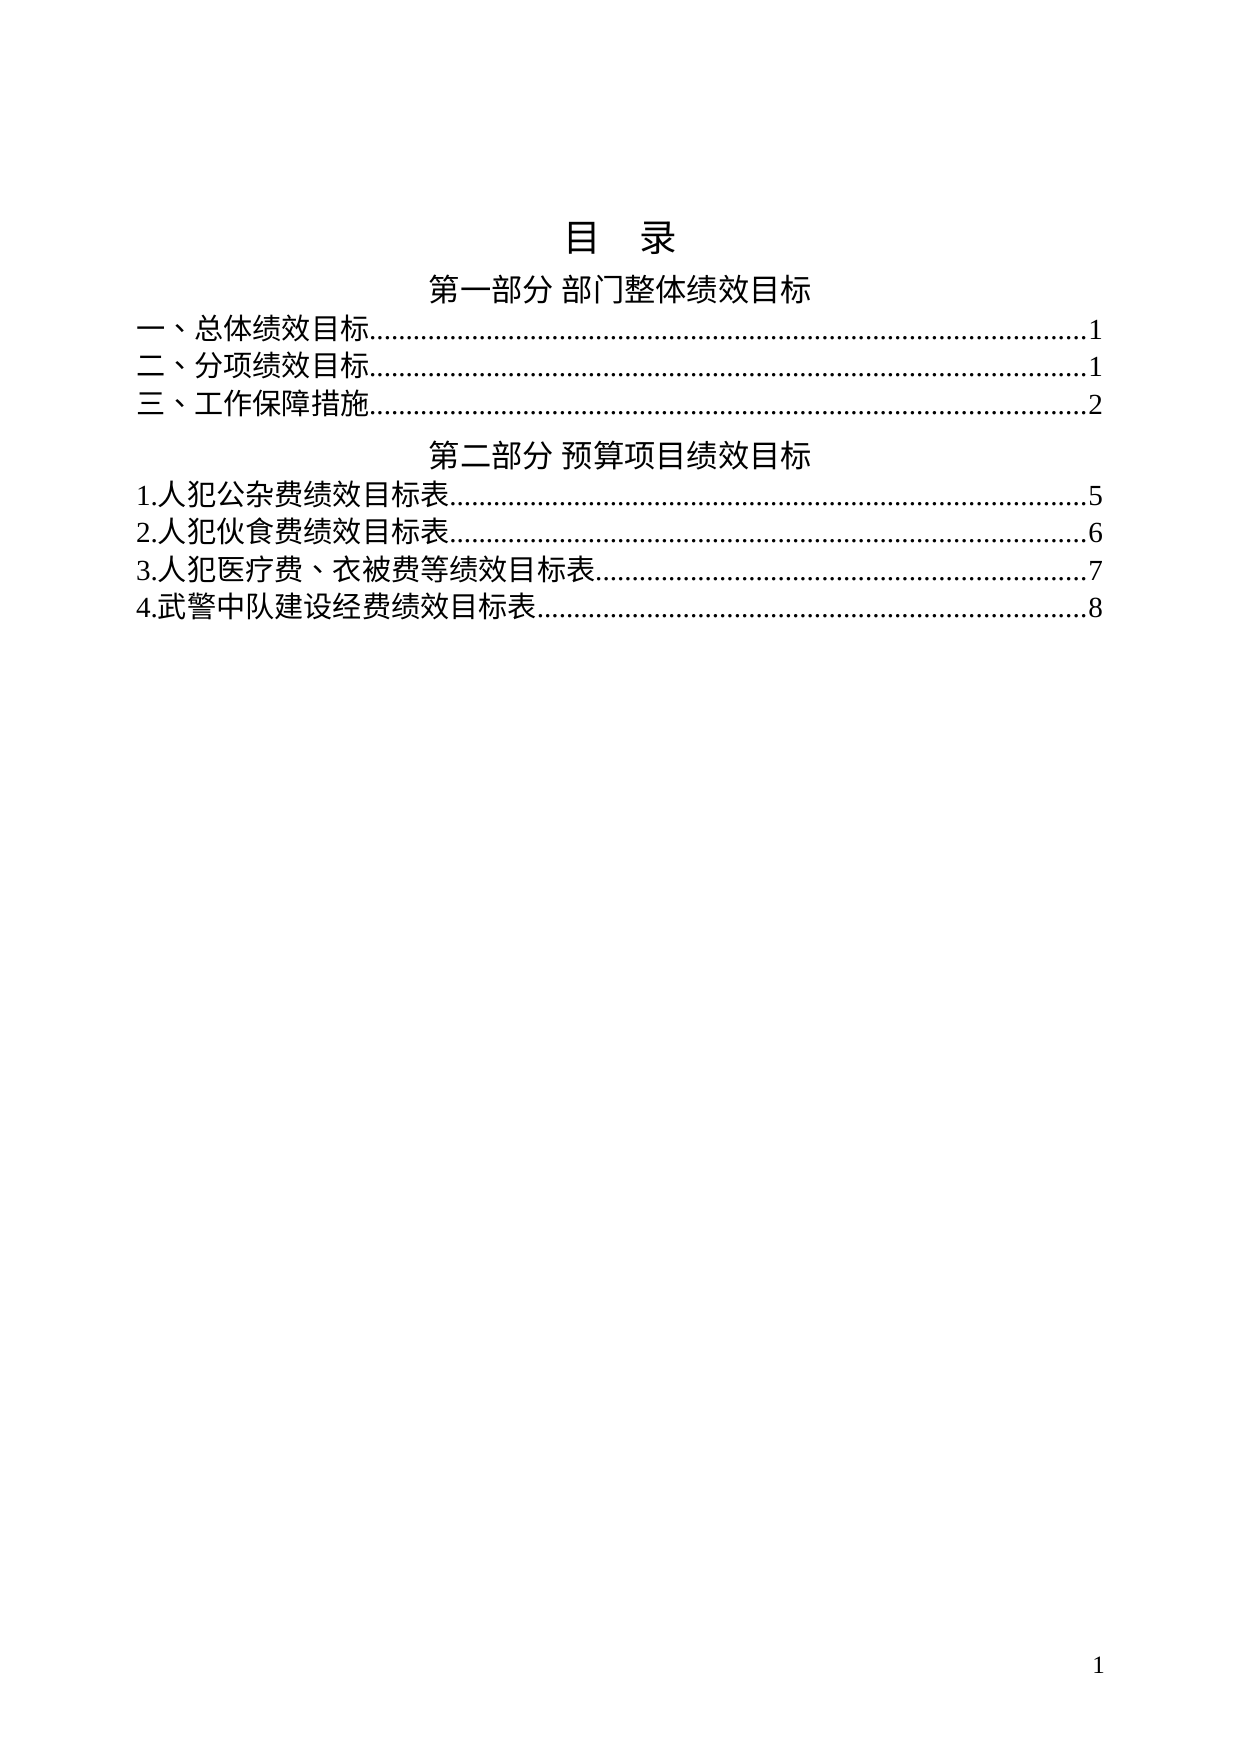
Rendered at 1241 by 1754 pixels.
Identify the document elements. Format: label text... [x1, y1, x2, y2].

text 第一部分 部门整体绩效目标 [136, 282, 1104, 307]
text 目 录 [136, 232, 1104, 257]
text 一、总体绩效目标 1 [136, 319, 1104, 344]
text 第二部分 预算项目绩效目标 [136, 448, 1104, 473]
text 4.武警中队建设经费绩效目标表 8 [136, 598, 1104, 623]
text 3.人犯医疗费、衣被费等绩效目标表 7 [136, 560, 1104, 585]
text 二、分项绩效目标 1 [136, 357, 1104, 382]
text 2.人犯伙食费绩效目标表 6 [136, 523, 1104, 548]
text 三、工作保障措施 2 [136, 394, 1104, 419]
text 1.人犯公杂费绩效目标表 5 [136, 485, 1104, 510]
